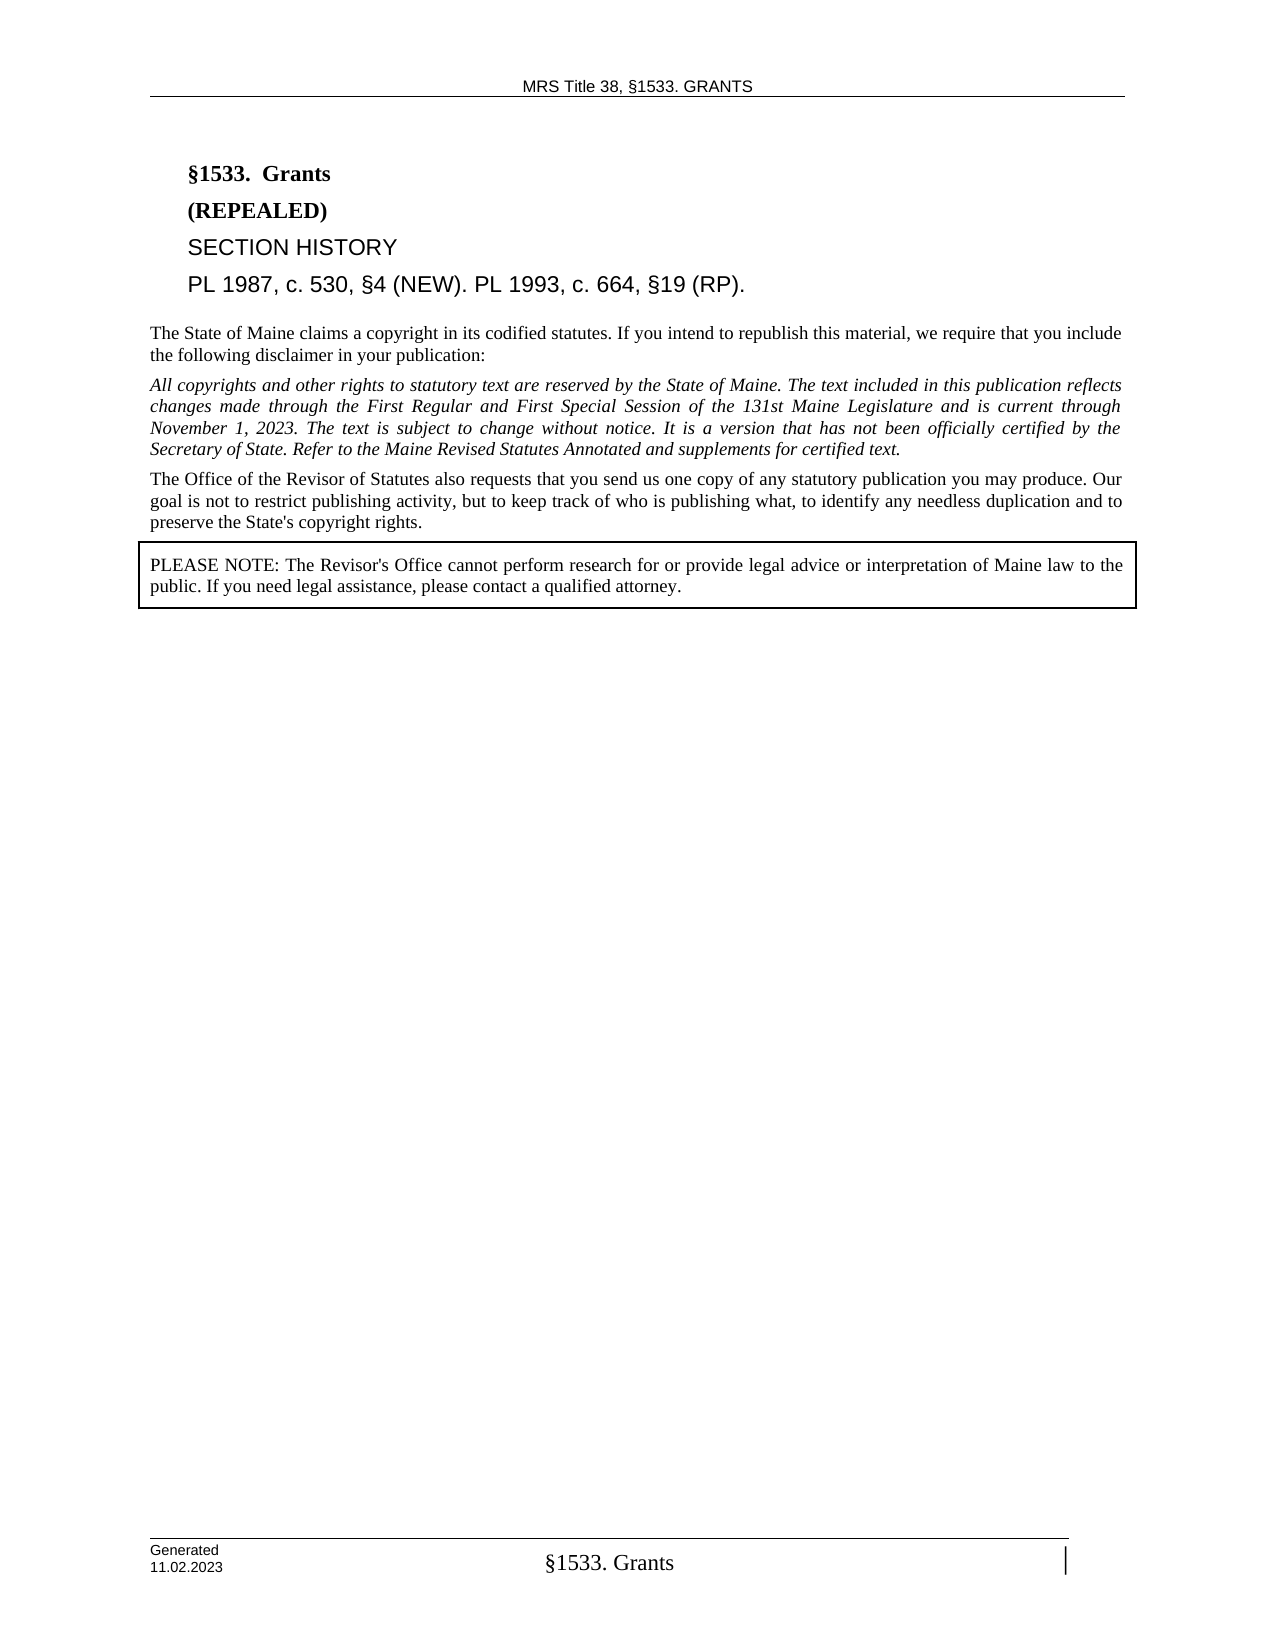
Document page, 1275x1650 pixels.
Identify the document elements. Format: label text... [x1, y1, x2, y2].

text (REPEALED) [187, 197, 1125, 223]
text §1533. Grants [187, 160, 1125, 187]
text The State of Maine claims a copyright in its codified statutes. If you intend to republish this material, we require that you include the following disclaimer in your publication: [150, 322, 1125, 365]
text The Office of the Revisor of Statutes also requests that you send us one copy of any statutory publication you may produce. Our goal is not to restrict publishing activity, but to keep track of who is publishing what, to identify any needless duplication and to preserve the State's copyright rights. [150, 468, 1125, 533]
text All copyrights and other rights to statutory text are reserved by the State of Maine. The text included in this publication reflects changes made through the First Regular and First Special Session of the 131st Maine Legislature and is current through November 1, 2023 . The text is subject to change without notice. It is a version that has not been officially certified by the Secretary of State. Refer to the Maine Revised Statutes Annotated and supplements for certified text. [150, 373, 1125, 460]
text SECTION HISTORY [187, 234, 1125, 260]
text PL 1987, c. 530, §4 (NEW). PL 1993, c. 664, §19 (RP). [187, 271, 1125, 297]
text PLEASE NOTE: The Revisor's Office cannot perform research for or provide legal advice or interpretation of Maine law to the public. If you need legal assistance, please contact a qualified attorney. [140, 543, 1135, 607]
